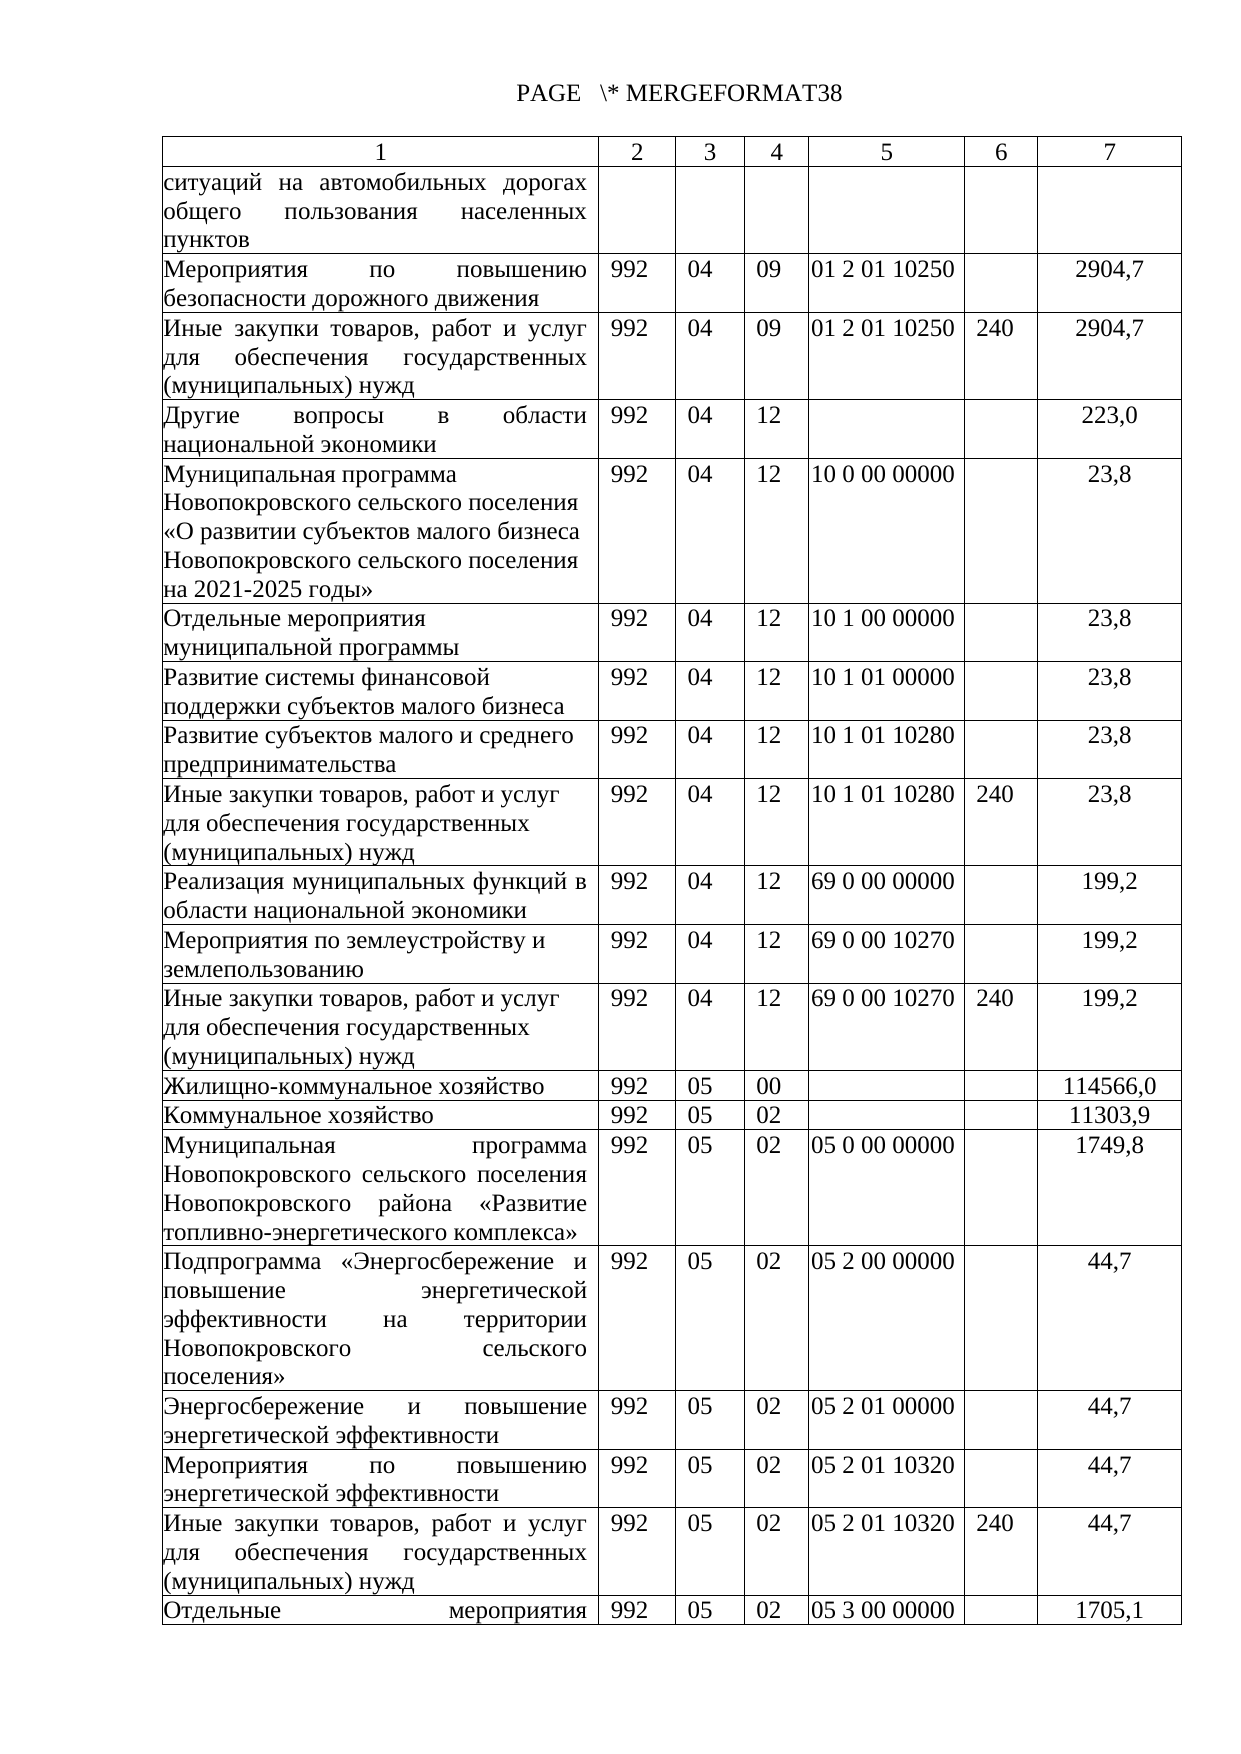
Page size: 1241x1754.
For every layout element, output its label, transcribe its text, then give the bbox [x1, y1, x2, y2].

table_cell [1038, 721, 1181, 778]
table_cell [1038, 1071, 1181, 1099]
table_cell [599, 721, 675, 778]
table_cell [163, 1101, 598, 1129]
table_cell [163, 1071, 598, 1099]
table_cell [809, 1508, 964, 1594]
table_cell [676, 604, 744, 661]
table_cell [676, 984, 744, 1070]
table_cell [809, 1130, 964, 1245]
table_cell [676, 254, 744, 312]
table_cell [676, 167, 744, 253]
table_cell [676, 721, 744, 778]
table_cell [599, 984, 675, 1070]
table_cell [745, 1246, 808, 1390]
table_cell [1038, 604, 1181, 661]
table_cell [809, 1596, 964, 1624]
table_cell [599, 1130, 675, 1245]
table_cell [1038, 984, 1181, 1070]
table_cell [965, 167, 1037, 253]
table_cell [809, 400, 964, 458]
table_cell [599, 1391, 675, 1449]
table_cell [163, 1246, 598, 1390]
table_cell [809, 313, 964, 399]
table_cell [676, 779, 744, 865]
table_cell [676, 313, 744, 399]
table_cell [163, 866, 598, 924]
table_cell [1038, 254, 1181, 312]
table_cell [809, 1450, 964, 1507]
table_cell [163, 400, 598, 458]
table_header 1 [163, 137, 598, 166]
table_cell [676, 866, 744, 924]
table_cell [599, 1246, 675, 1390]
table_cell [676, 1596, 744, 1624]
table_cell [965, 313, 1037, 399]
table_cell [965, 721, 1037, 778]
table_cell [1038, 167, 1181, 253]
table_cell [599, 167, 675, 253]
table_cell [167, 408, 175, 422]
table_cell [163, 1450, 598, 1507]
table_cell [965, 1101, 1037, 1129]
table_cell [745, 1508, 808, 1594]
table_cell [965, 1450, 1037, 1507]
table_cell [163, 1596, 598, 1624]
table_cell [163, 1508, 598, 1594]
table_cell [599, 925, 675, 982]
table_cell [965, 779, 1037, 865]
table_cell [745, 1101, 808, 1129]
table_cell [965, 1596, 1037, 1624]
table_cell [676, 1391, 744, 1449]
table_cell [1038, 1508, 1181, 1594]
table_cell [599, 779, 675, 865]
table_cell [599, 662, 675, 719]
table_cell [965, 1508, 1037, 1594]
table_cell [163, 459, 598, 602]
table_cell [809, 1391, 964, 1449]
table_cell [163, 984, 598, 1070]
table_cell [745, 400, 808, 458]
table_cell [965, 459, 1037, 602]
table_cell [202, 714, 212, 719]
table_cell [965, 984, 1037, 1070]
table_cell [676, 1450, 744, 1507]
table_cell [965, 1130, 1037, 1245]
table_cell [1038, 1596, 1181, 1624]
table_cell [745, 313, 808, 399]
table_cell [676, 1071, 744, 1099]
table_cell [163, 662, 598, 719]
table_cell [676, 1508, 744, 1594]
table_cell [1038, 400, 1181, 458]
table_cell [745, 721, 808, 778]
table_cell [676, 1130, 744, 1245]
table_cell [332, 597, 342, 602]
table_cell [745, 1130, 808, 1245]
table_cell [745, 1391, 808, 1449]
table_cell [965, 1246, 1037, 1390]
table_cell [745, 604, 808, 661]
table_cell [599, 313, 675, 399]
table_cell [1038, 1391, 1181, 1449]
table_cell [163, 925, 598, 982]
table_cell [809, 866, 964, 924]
table_header 7 [1038, 137, 1181, 166]
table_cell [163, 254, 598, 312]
table_header 2 [599, 137, 675, 166]
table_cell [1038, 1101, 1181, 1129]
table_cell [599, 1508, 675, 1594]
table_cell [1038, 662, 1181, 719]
table_header 6 [965, 137, 1037, 166]
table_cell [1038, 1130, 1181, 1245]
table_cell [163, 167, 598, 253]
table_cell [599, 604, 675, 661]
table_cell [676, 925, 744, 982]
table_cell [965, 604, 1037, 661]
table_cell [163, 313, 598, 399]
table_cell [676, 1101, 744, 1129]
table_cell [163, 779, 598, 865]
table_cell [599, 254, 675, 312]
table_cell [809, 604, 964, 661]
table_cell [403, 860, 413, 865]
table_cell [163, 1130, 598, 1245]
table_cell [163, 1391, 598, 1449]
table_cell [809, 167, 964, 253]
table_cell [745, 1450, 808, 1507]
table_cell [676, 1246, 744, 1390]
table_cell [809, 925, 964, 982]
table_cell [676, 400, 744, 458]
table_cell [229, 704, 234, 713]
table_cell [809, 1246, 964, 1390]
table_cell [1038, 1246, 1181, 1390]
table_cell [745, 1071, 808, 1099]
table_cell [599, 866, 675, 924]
table_header 5 [809, 137, 964, 166]
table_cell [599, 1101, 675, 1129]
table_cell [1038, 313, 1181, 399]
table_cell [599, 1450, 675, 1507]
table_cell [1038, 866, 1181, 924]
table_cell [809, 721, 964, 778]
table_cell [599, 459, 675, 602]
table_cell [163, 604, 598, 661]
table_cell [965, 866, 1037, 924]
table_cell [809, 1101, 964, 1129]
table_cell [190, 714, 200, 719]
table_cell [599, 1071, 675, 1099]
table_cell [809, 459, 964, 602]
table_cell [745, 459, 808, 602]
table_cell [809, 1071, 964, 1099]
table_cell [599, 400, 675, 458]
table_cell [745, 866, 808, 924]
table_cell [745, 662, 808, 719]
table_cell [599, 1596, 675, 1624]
table_header 4 [745, 137, 808, 166]
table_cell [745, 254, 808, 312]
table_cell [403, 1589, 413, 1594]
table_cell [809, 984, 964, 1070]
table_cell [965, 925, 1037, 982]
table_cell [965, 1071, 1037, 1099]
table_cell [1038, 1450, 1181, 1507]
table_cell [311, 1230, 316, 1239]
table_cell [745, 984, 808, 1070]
table_header 3 [676, 137, 744, 166]
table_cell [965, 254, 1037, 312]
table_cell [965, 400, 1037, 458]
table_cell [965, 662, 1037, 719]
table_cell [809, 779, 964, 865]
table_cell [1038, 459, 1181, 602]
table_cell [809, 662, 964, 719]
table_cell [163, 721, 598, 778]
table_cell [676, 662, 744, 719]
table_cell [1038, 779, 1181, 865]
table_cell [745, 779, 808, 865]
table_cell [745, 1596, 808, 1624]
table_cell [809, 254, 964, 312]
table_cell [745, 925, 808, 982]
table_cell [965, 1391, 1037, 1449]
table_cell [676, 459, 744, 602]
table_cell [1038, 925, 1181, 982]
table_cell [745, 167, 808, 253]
